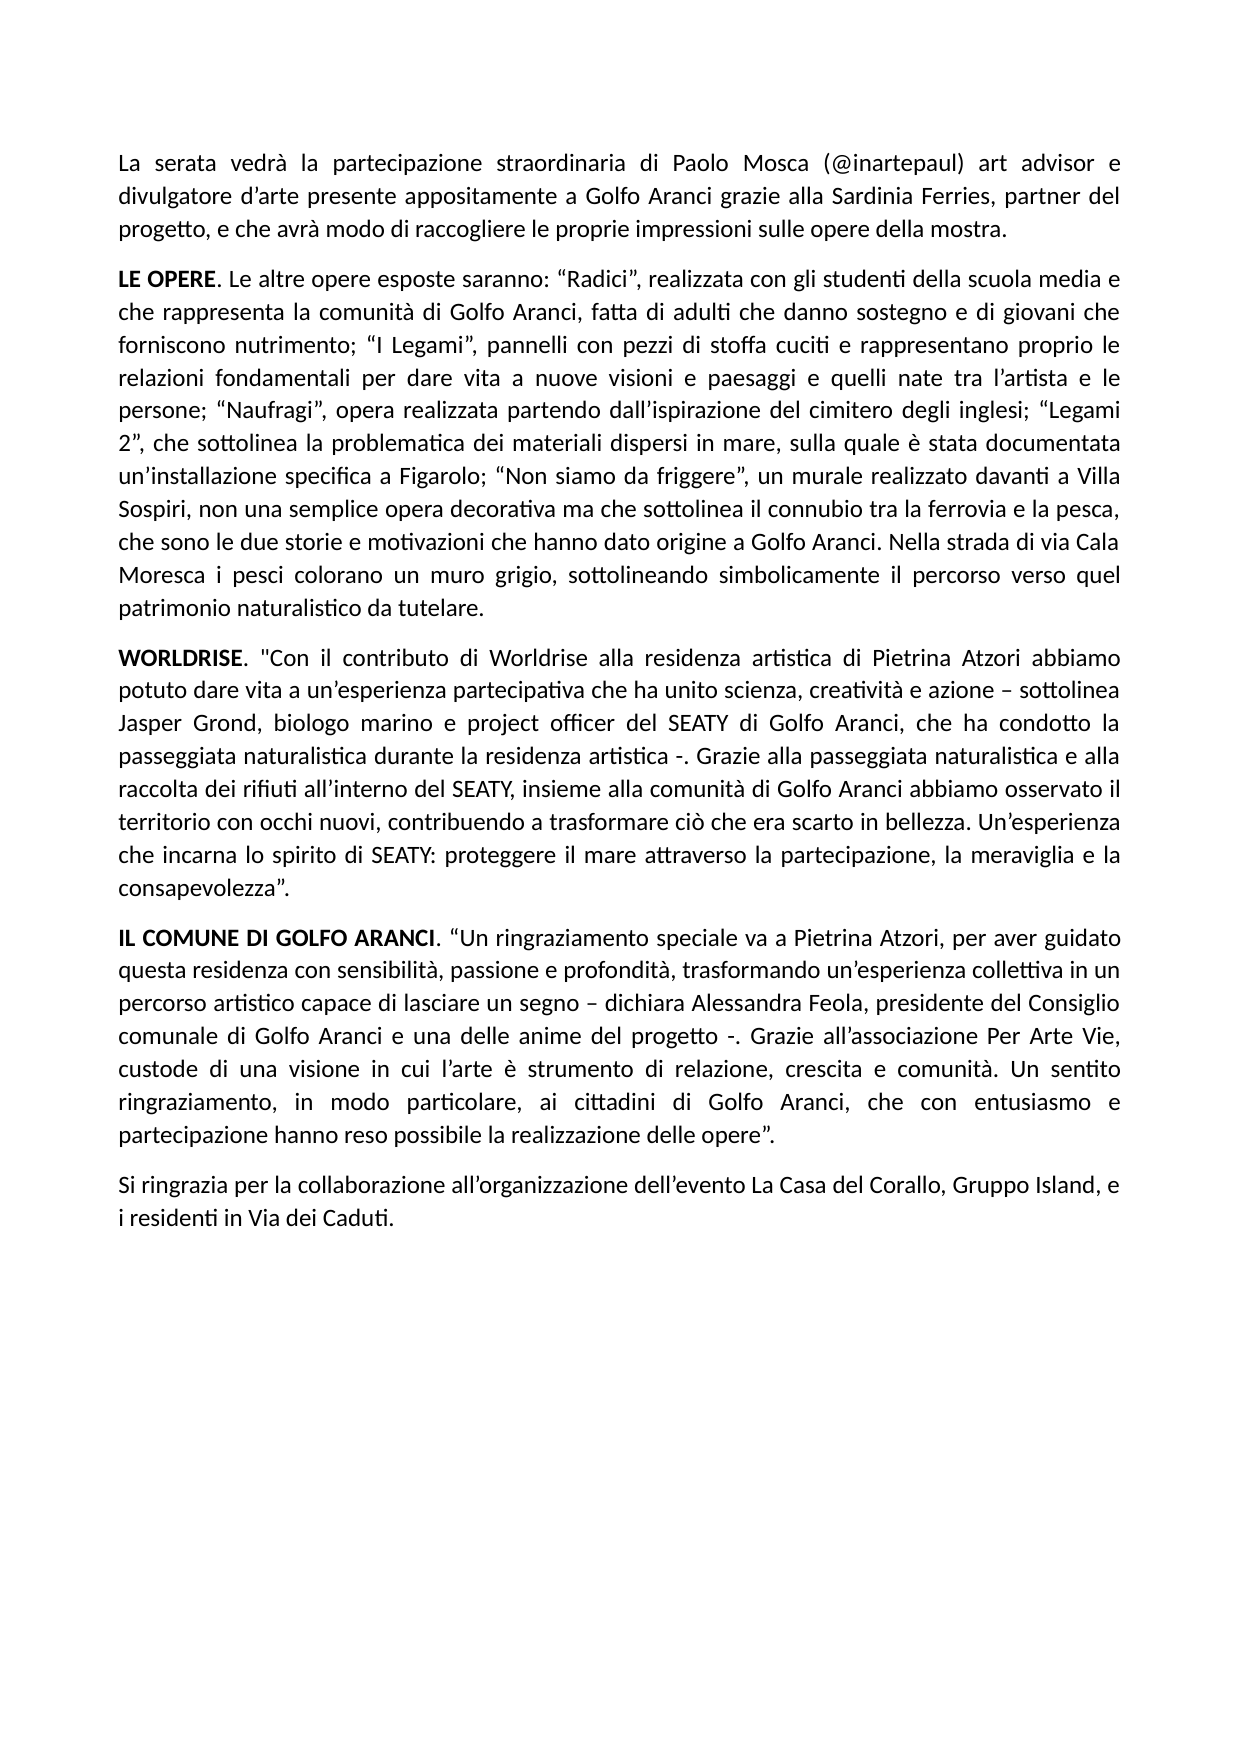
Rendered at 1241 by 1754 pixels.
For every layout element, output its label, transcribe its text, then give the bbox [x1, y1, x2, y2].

text La serata vedrà la partecipazione straordinaria di Paolo Mosca (@inartepaul) art advisor e divulgatore d’arte presente appositamente a Golfo Aranci grazie alla Sardinia Ferries, partner del progetto, e che avrà modo di raccogliere le proprie impressioni sulle opere della mostra. [118, 148, 1122, 244]
text WORLDRISE. "Con il contributo di Worldrise alla residenza artistica di Pietrina Atzori abbiamo potuto dare vita a un’esperienza partecipativa che ha unito scienza, creatività e azione – sottolinea Jasper Grond, biologo marino e project officer del SEATY di Golfo Aranci, che ha condotto la passeggiata naturalistica durante la residenza artistica -. Grazie alla passeggiata naturalistica e alla raccolta dei rifiuti all’interno del SEATY, insieme alla comunità di Golfo Aranci abbiamo osservato il territorio con occhi nuovi, contribuendo a trasformare ciò che era scarto in bellezza. Un’esperienza che incarna lo spirito di SEATY: proteggere il mare attraverso la partecipazione, la meraviglia e la consapevolezza”. [118, 642, 1122, 903]
text IL COMUNE DI GOLFO ARANCI. “Un ringraziamento speciale va a Pietrina Atzori, per aver guidato questa residenza con sensibilità, passione e profondità, trasformando un’esperienza collettiva in un percorso artistico capace di lasciare un segno – dichiara Alessandra Feola, presidente del Consiglio comunale di Golfo Aranci e una delle anime del progetto -. Grazie all’associazione Per Arte Vie, custode di una visione in cui l’arte è strumento di relazione, crescita e comunità. Un sentito ringraziamento, in modo particolare, ai cittadini di Golfo Aranci, che con entusiasmo e partecipazione hanno reso possibile la realizzazione delle opere”. [118, 922, 1122, 1150]
text LE OPERE. Le altre opere esposte saranno: “Radici”, realizzata con gli studenti della scuola media e che rappresenta la comunità di Golfo Aranci, fatta di adulti che danno sostegno e di giovani che forniscono nutrimento; “I Legami”, pannelli con pezzi di stoffa cuciti e rappresentano proprio le relazioni fondamentali per dare vita a nuove visioni e paesaggi e quelli nate tra l’artista e le persone; “Naufragi”, opera realizzata partendo dall’ispirazione del cimitero degli inglesi; “Legami 2”, che sottolinea la problematica dei materiali dispersi in mare, sulla quale è stata documentata un’installazione specifica a Figarolo; “Non siamo da friggere”, un murale realizzato davanti a Villa Sospiri, non una semplice opera decorativa ma che sottolinea il connubio tra la ferrovia e la pesca, che sono le due storie e motivazioni che hanno dato origine a Golfo Aranci. Nella strada di via Cala Moresca i pesci colorano un muro grigio, sottolineando simbolicamente il percorso verso quel patrimonio naturalistico da tutelare. [118, 263, 1122, 623]
text Si ringrazia per la collaborazione all’organizzazione dell’evento La Casa del Corallo, Gruppo Island, e i residenti in Via dei Caduti. [118, 1169, 1122, 1232]
